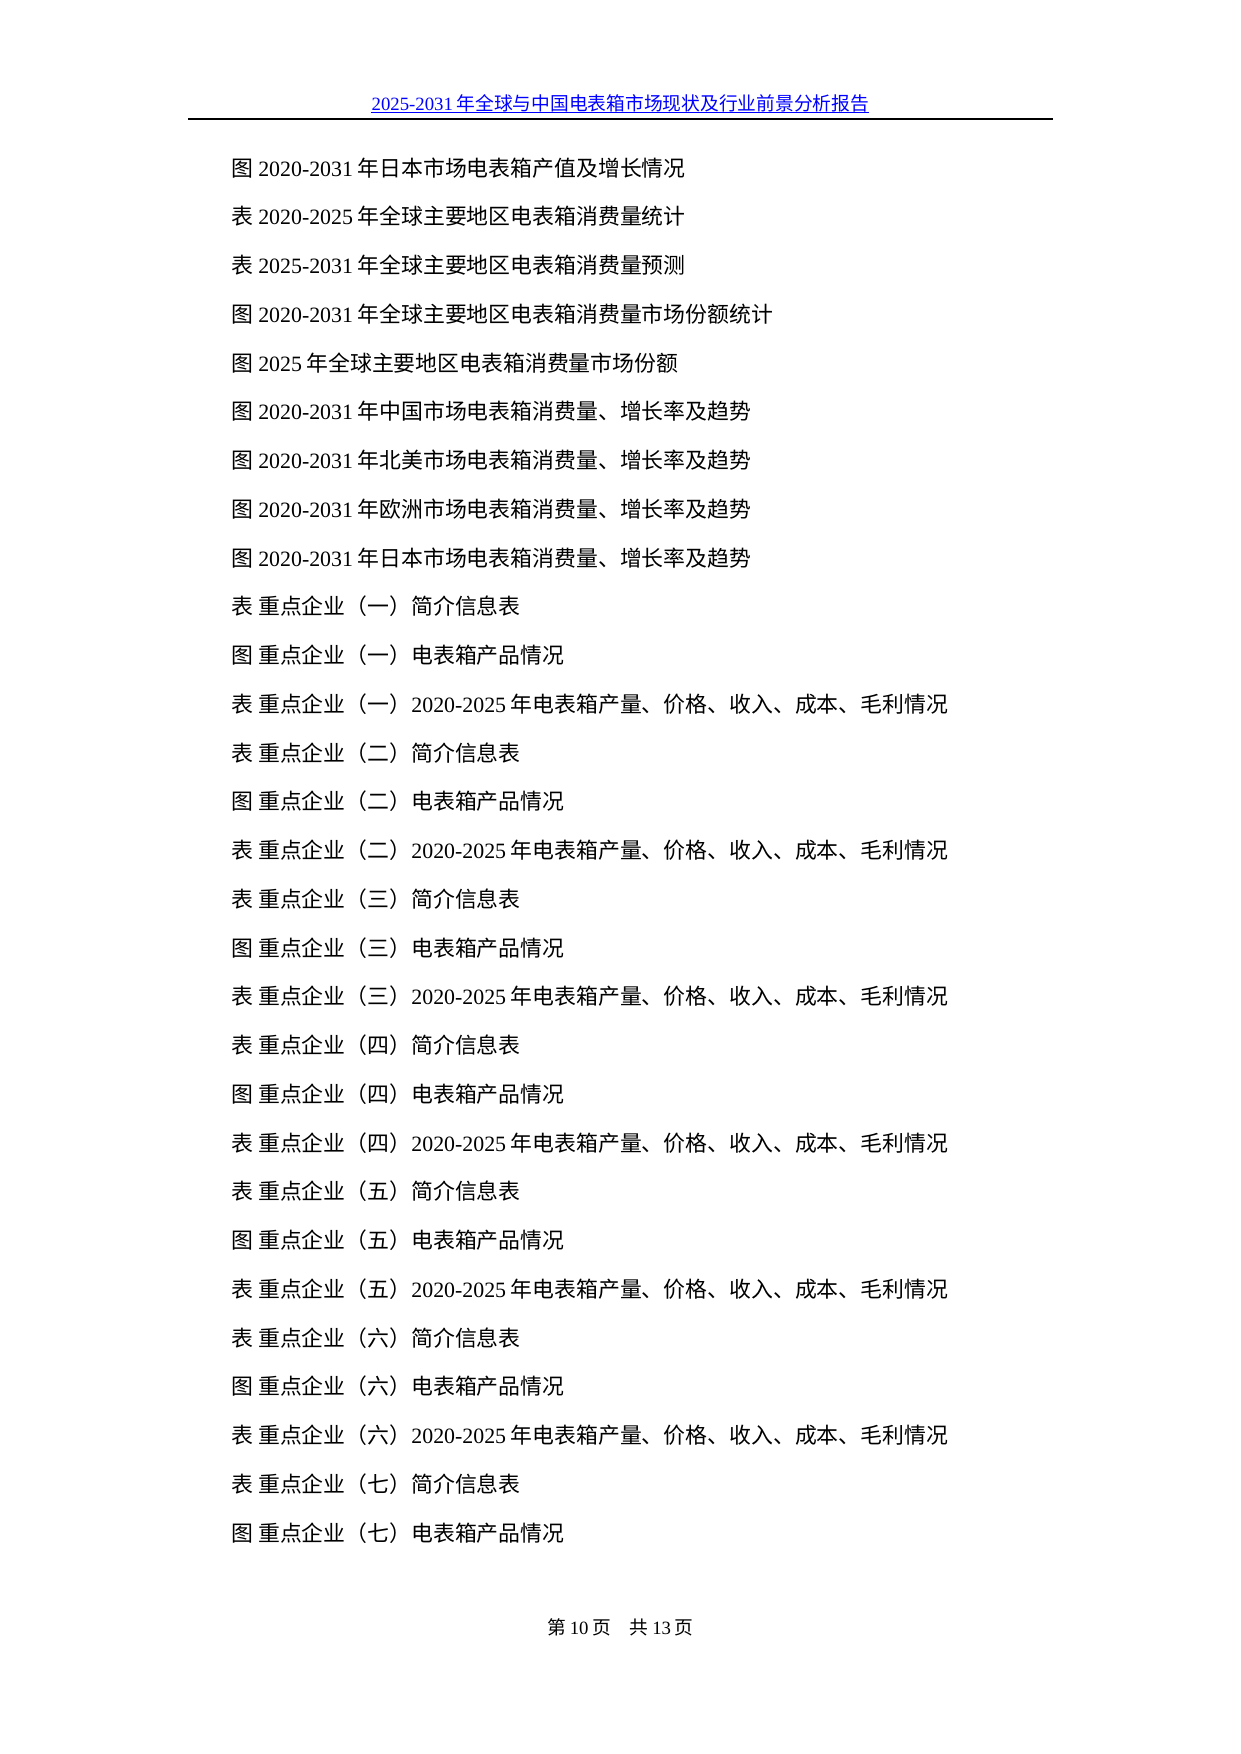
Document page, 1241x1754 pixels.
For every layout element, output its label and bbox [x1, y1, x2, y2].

text [187, 150, 1053, 1548]
